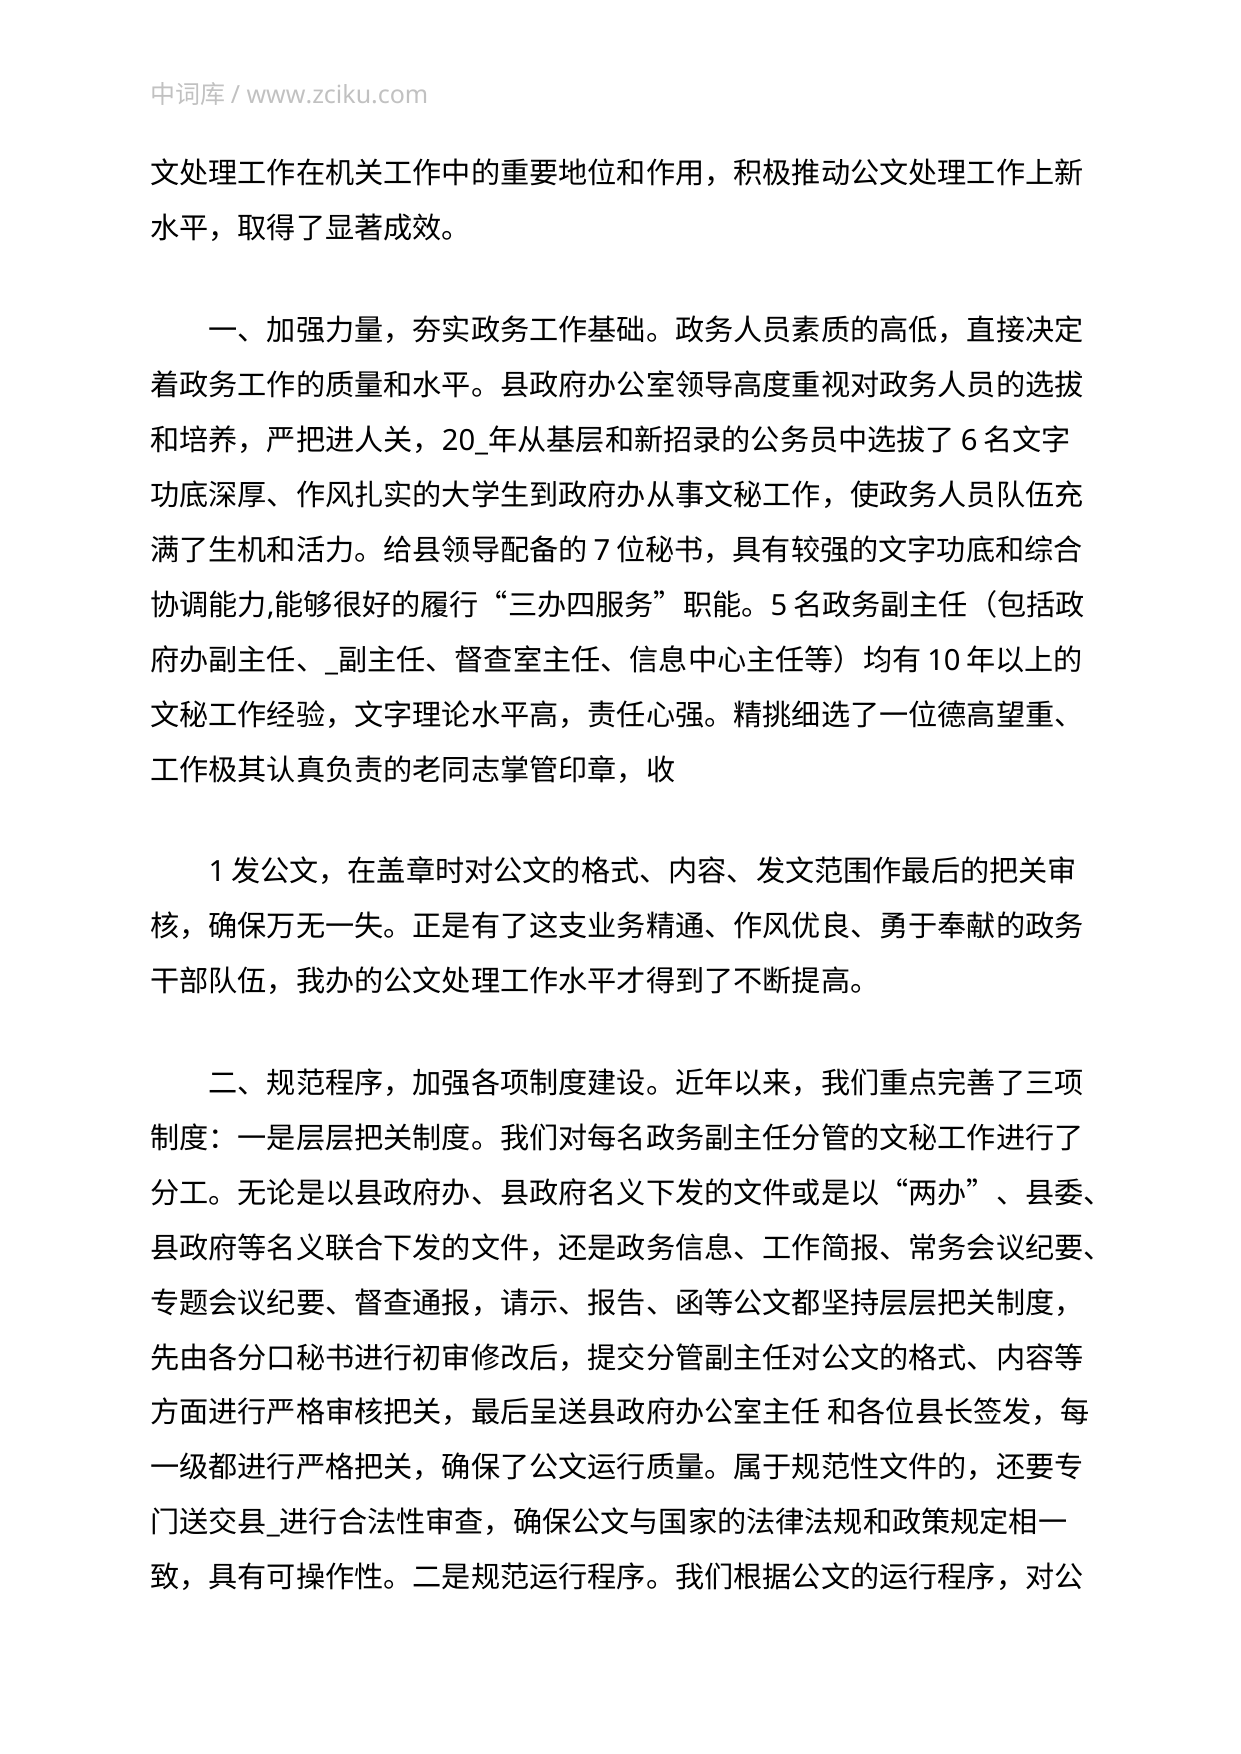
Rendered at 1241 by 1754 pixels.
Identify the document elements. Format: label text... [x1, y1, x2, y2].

text 1发公文，在盖章时对公文的格式、内容、发文范围作最后的把关审核，确保万无一失。正是有了这支业务精通、作风优良、勇于奉献的政务干部队伍，我办的公文处理工作水平才得到了不断提高。 [150, 848, 1090, 1000]
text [150, 1060, 1090, 1596]
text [150, 150, 1090, 247]
text 一、加强力量，夯实政务工作基础。政务人员素质的高低，直接决定着政务工作的质量和水平。县政府办公室领导高度重视对政务人员的选拔和培养，严把进人关，20_年从基层和新招录的公务员中选拔了6名文字功底深厚、作风扎实的大学生到政府办从事文秘工作，使政务人员队伍充满了生机和活力。给县领导配备的7位秘书，具有较强的文字功底和综合协调能力,能够很好的履行“三办四服务”职能。5名政务副主任（包括政府办副主任、_副主任、督查室主任、信息中心主任等）均有10年以上的文秘工作经验，文字理论水平高，责任心强。精挑细选了一位德高望重、工作极其认真负责的老同志掌管印章，收 [150, 307, 1090, 788]
